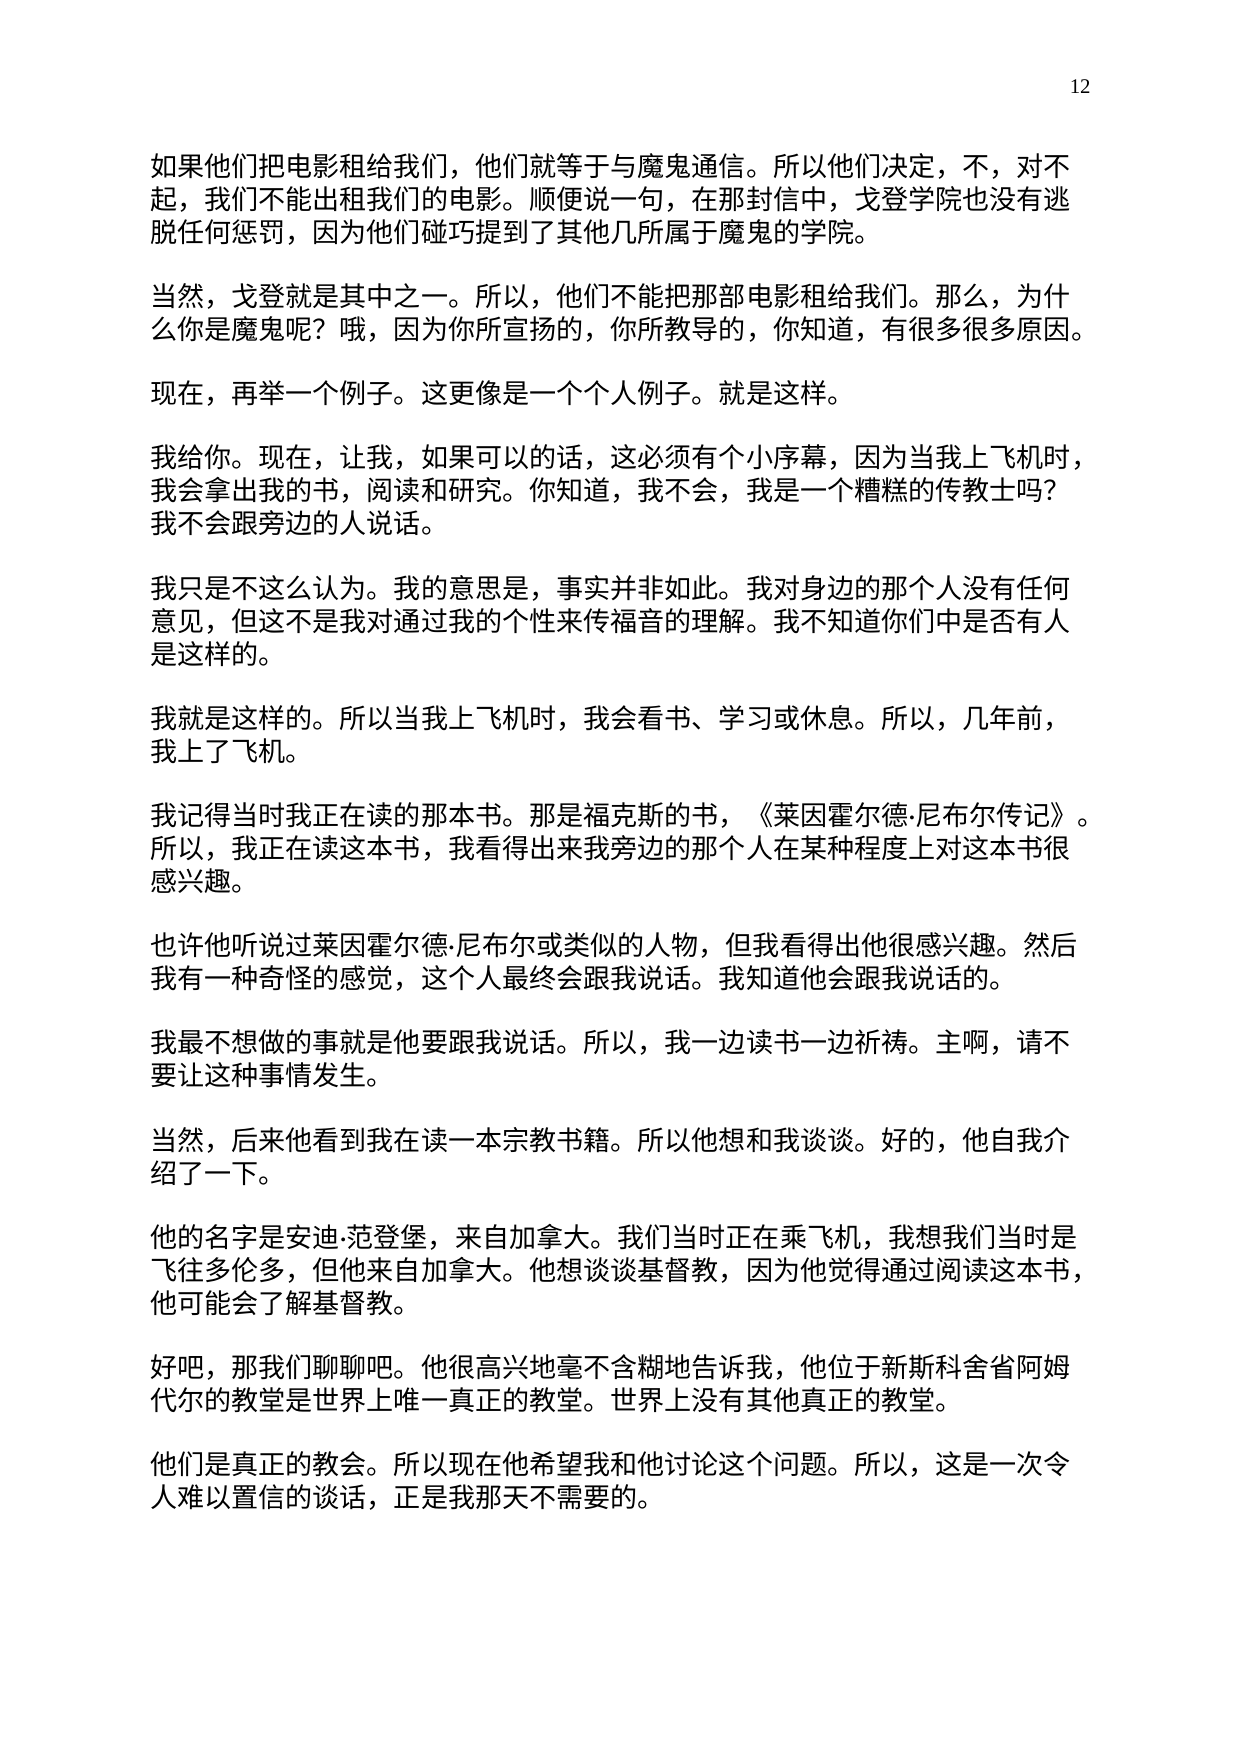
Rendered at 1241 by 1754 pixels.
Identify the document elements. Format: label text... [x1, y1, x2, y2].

text 我只是不这么认为。我的意思是，事实并非如此。我对身边的那个人没有任何意见，但这不是我对通过我的个性来传福音的理解。我不知道你们中是否有人是这样的。 [150, 572, 1090, 671]
text 我给你。现在，让我，如果可以的话，这必须有个小序幕，因为当我上飞机时，我会拿出我的书，阅读和研究。你知道，我不会，我是一个糟糕的传教士吗？我不会跟旁边的人说话。 [150, 442, 1090, 541]
text 他们是真正的教会。所以现在他希望我和他讨论这个问题。所以，这是一次令人难以置信的谈话，正是我那天不需要的。 [150, 1448, 1090, 1514]
text 也许他听说过莱因霍尔德·尼布尔或类似的人物，但我看得出他很感兴趣。然后我有一种奇怪的感觉，这个人最终会跟我说话。我知道他会跟我说话的。 [150, 929, 1090, 995]
text 我记得当时我正在读的那本书。那是福克斯的书，《莱因霍尔德·尼布尔传记》。所以，我正在读这本书，我看得出来我旁边的那个人在某种程度上对这本书很感兴趣。 [150, 799, 1090, 898]
text 如果他们把电影租给我们，他们就等于与魔鬼通信。所以他们决定，不，对不起，我们不能出租我们的电影。顺便说一句，在那封信中，戈登学院也没有逃脱任何惩罚，因为他们碰巧提到了其他几所属于魔鬼的学院。 [150, 150, 1090, 249]
text 好吧，那我们聊聊吧。他很高兴地毫不含糊地告诉我，他位于新斯科舍省阿姆代尔的教堂是世界上唯一真正的教堂。世界上没有其他真正的教堂。 [150, 1351, 1090, 1417]
text 他的名字是安迪·范登堡，来自加拿大。我们当时正在乘飞机，我想我们当时是飞往多伦多，但他来自加拿大。他想谈谈基督教，因为他觉得通过阅读这本书，他可能会了解基督教。 [150, 1221, 1090, 1320]
text 我最不想做的事就是他要跟我说话。所以，我一边读书一边祈祷。主啊，请不要让这种事情发生。 [150, 1027, 1090, 1093]
text 当然，后来他看到我在读一本宗教书籍。所以他想和我谈谈。好的，他自我介绍了一下。 [150, 1124, 1090, 1190]
text 我就是这样的。所以当我上飞机时，我会看书、学习或休息。所以，几年前，我上了飞机。 [150, 702, 1090, 768]
text 当然，戈登就是其中之一。所以，他们不能把那部电影租给我们。那么，为什么你是魔鬼呢？哦，因为你所宣扬的，你所教导的，你知道，有很多很多原因。 [150, 280, 1090, 346]
text 现在，再举一个例子。这更像是一个个人例子。就是这样。 [150, 377, 1090, 410]
